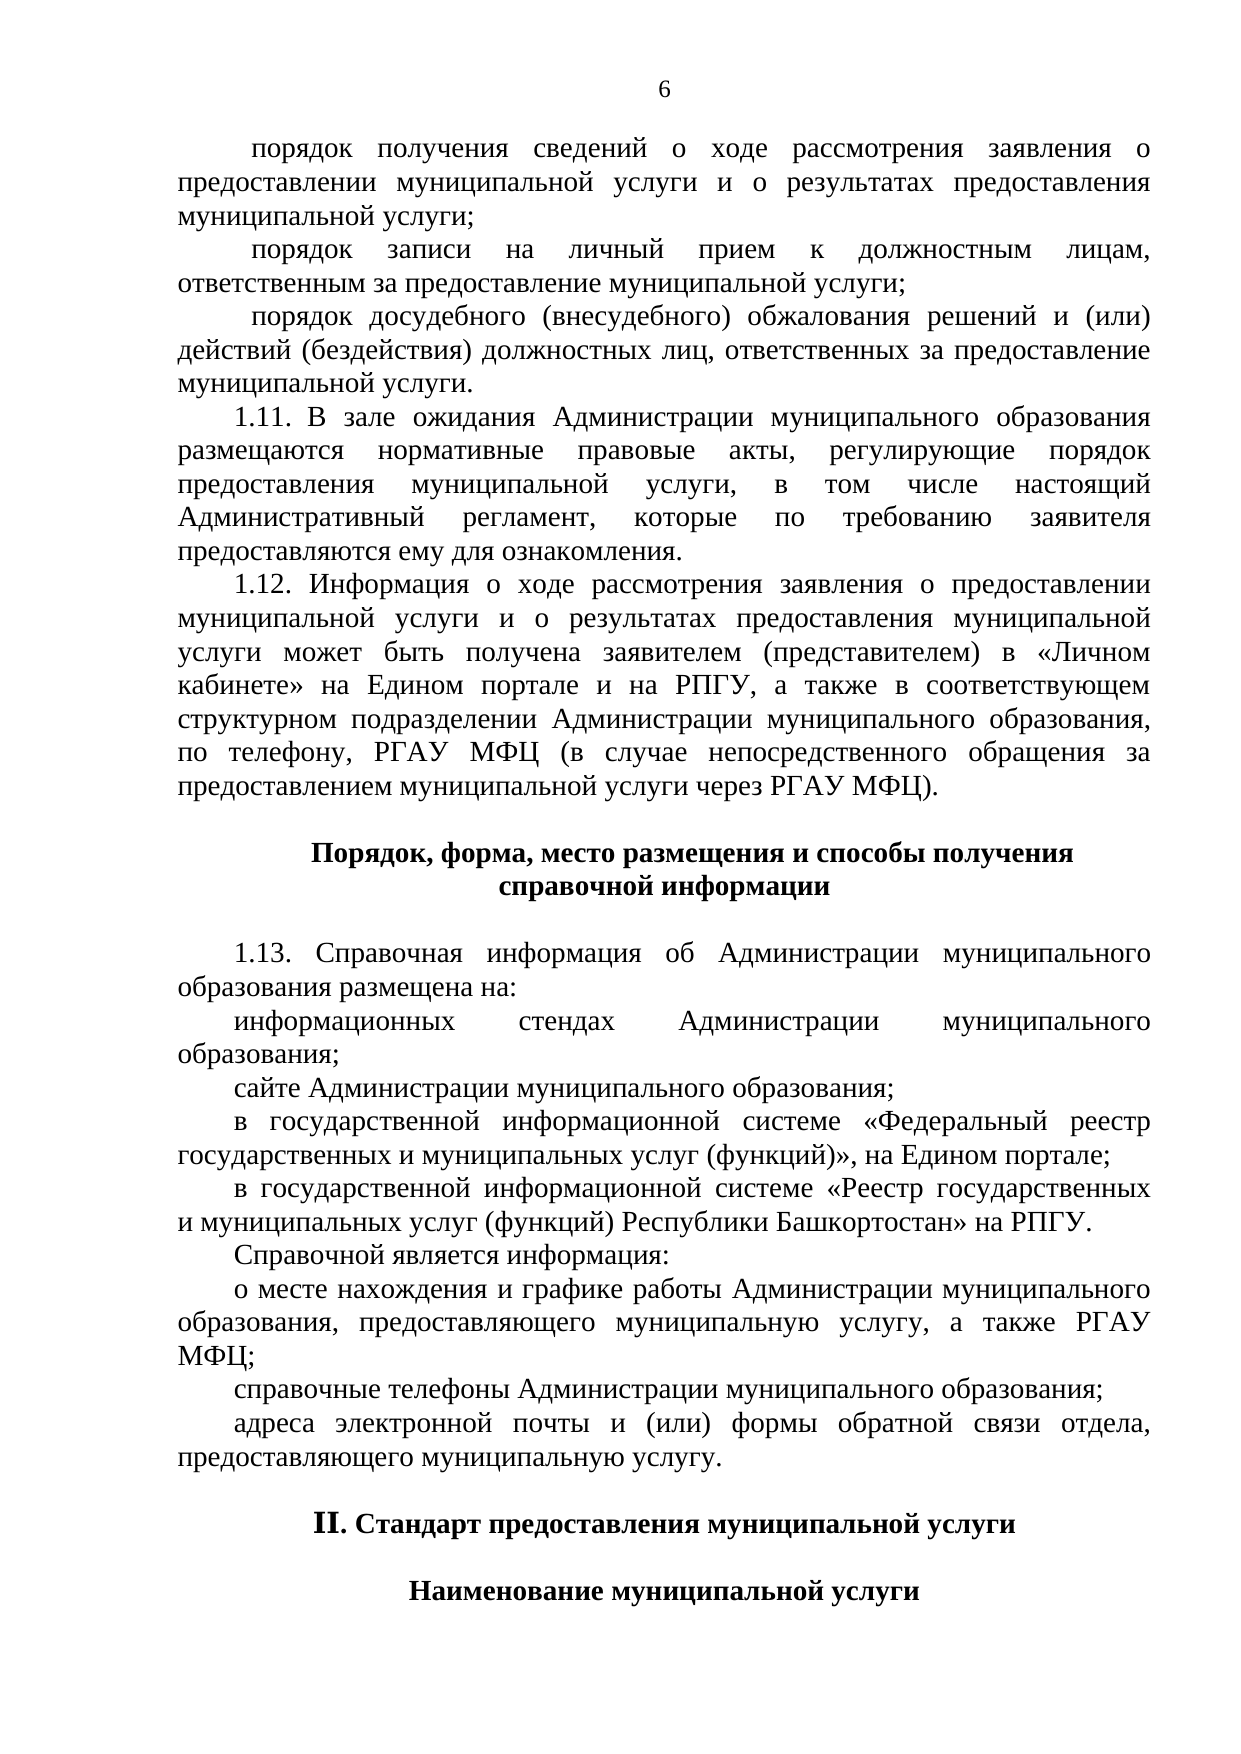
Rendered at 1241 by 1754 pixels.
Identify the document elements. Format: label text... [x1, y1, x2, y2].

text порядок получения сведений о ходе рассмотрения заявления о предоставлении муниципальной услуги и о результатах предоставления муниципальной услуги; [177, 131, 1152, 231]
title Наименование муниципальной услуги [177, 1573, 1152, 1606]
text адреса электронной почты и (или) формы обратной связи отдела, предоставляющего муниципальную услугу. [177, 1405, 1152, 1472]
title ⅠⅠ. Стандарт предоставления муниципальной услуги [177, 1506, 1152, 1539]
text 1.12. Информация о ходе рассмотрения заявления о предоставлении муниципальной услуги и о результатах предоставления муниципальной услуги может быть получена заявителем (представителем) в «Личном кабинете» на Едином портале и на РПГУ, а также в соответствующем структурном подразделении Администрации муниципального образования, по телефону, РГАУ МФЦ (в случае непосредственного обращения за предоставлением муниципальной услуги через РГАУ МФЦ). [177, 567, 1152, 801]
text в государственной информационной системе «Федеральный реестр государственных и муниципальных услуг (функций)», на Едином портале; [177, 1103, 1152, 1170]
text порядок записи на личный прием к должностным лицам, ответственным за предоставление муниципальной услуги; [177, 231, 1152, 298]
text Справочной является информация: [177, 1237, 1152, 1271]
text о месте нахождения и графике работы Администрации муниципального образования, предоставляющего муниципальную услугу, а также РГАУ МФЦ; [177, 1271, 1152, 1372]
text информационных стендах Администрации муниципального образования; [177, 1003, 1152, 1070]
text 1.11. В зале ожидания Администрации муниципального образования размещаются нормативные правовые акты, регулирующие порядок предоставления муниципальной услуги, в том числе настоящий Административный регламент, которые по требованию заявителя предоставляются ему для ознакомления. [177, 399, 1152, 567]
text 1.13. Справочная информация об Администрации муниципального образования размещена на: [177, 936, 1152, 1003]
text Порядок, форма, место размещения и способы получения справочной информации [177, 835, 1152, 902]
text сайте Администрации муниципального образования; [177, 1070, 1152, 1103]
text справочные телефоны Администрации муниципального образования; [177, 1372, 1152, 1405]
text порядок досудебного (внесудебного) обжалования решений и (или) действий (бездействия) должностных лиц, ответственных за предоставление муниципальной услуги. [177, 298, 1152, 399]
text в государственной информационной системе «Реестр государственных и муниципальных услуг (функций) Республики Башкортостан» на РПГУ. [177, 1170, 1152, 1237]
